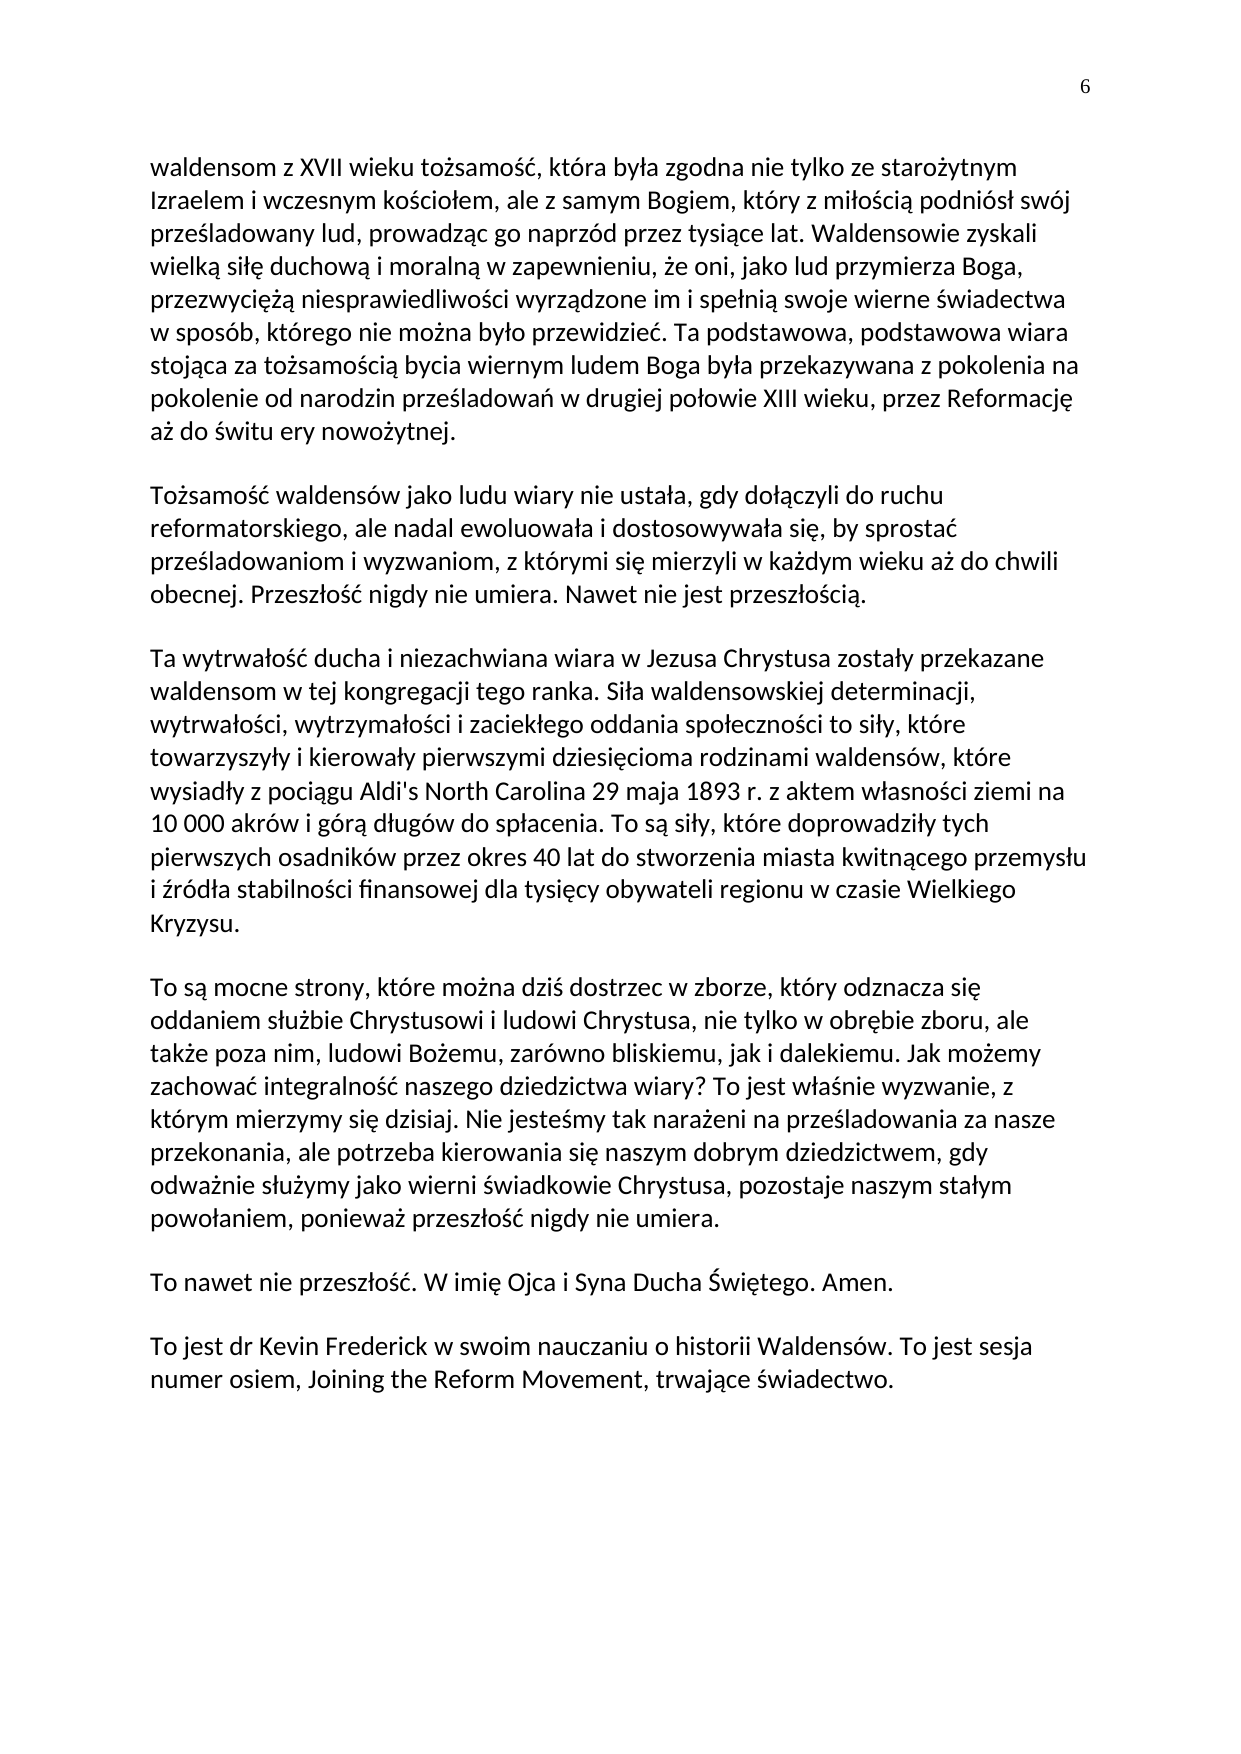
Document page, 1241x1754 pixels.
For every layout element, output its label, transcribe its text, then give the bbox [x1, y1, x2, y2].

text To nawet nie przeszłość. W imię Ojca i Syna Ducha Świętego. Amen. [150, 1265, 1090, 1298]
text Ta wytrwałość ducha i niezachwiana wiara w Jezusa Chrystusa zostały przekazane waldensom w tej kongregacji tego ranka. Siła waldensowskiej determinacji, wytrwałości, wytrzymałości i zaciekłego oddania społeczności to siły, które towarzyszyły i kierowały pierwszymi dziesięcioma rodzinami waldensów, które wysiadły z pociągu Aldi's North Carolina 29 maja 1893 r. z aktem własności ziemi na 10 000 akrów i górą długów do spłacenia. To są siły, które doprowadziły tych pierwszych osadników przez okres 40 lat do stworzenia miasta kwitnącego przemysłu i źródła stabilności finansowej dla tysięcy obywateli regionu w czasie Wielkiego Kryzysu. [150, 642, 1090, 939]
text To jest dr Kevin Frederick w swoim nauczaniu o historii Waldensów. To jest sesja numer osiem, Joining the Reform Movement, trwające świadectwo. [150, 1329, 1090, 1395]
text Tożsamość waldensów jako ludu wiary nie ustała, gdy dołączyli do ruchu reformatorskiego, ale nadal ewoluowała i dostosowywała się, by sprostać prześladowaniom i wyzwaniom, z którymi się mierzyli w każdym wieku aż do chwili obecnej. Przeszłość nigdy nie umiera. Nawet nie jest przeszłością. [150, 478, 1090, 610]
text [150, 150, 1090, 447]
text To są mocne strony, które można dziś dostrzec w zborze, który odznacza się oddaniem służbie Chrystusowi i ludowi Chrystusa, nie tylko w obrębie zboru, ale także poza nim, ludowi Bożemu, zarówno bliskiemu, jak i dalekiemu. Jak możemy zachować integralność naszego dziedzictwa wiary? To jest właśnie wyzwanie, z którym mierzymy się dzisiaj. Nie jesteśmy tak narażeni na prześladowania za nasze przekonania, ale potrzeba kierowania się naszym dobrym dziedzictwem, gdy odważnie służymy jako wierni świadkowie Chrystusa, pozostaje naszym stałym powołaniem, ponieważ przeszłość nigdy nie umiera. [150, 970, 1090, 1234]
